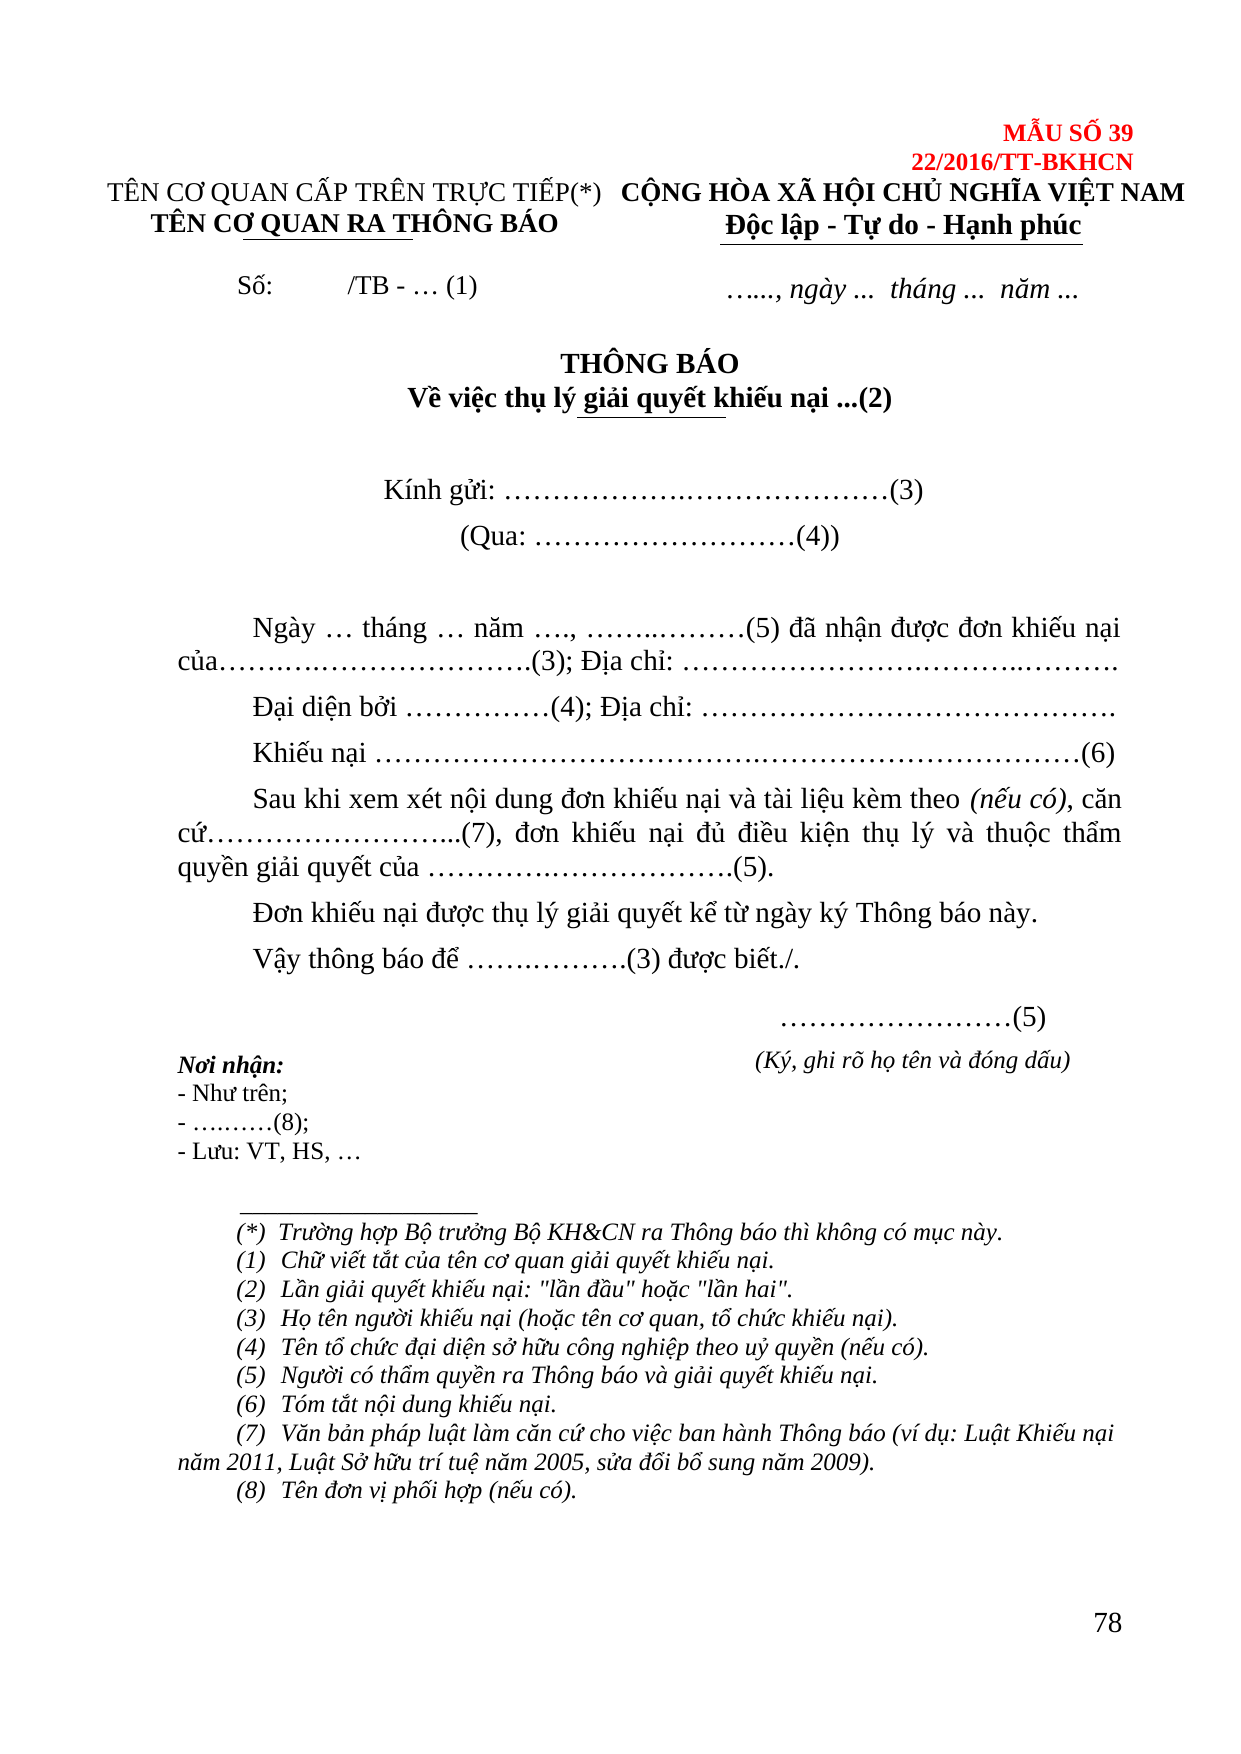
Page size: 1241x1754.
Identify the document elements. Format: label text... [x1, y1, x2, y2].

list Chữ viết tắt của tên cơ quan giải quyết khiếu nại. [177, 1245, 1122, 1274]
list Người có thẩm quyền ra Thông báo và giải quyết khiếu nại. [177, 1360, 1122, 1389]
table_header TÊN CƠ QUAN CẤP TRÊN TRỰC TIẾP(*) TÊN CƠ QUAN RA THÔNG BÁO Số: /TB - … (1) [102, 176, 607, 305]
table_header ……………………(5) (Ký, ghi rõ họ tên và đóng dấu) [606, 987, 1157, 1175]
text THÔNG BÁO [177, 346, 1122, 380]
text (*) Trường hợp Bộ trưởng Bộ KH&CN ra Thông báo thì không có mục này. [177, 1217, 1122, 1245]
text (Qua: ………………………(4)) [177, 518, 1122, 551]
table_header Nơi nhận: - Như trên; - ….……(8); - Lưu: VT, HS, … [177, 987, 606, 1175]
list Họ tên người khiếu nại (hoặc tên cơ quan, tổ chức khiếu nại). [177, 1303, 1122, 1332]
text Về việc thụ lý giải quyết khiếu nại ...(2) [177, 380, 1122, 413]
text MẪU SỐ 39 [177, 118, 1133, 147]
list Văn bản pháp luật làm căn cứ cho việc ban hành Thông báo (ví dụ: Luật Khiếu nại năm 2011, Luật Sở hữu trí tuệ năm 2005, sửa đổi bổ sung năm 2009). [177, 1418, 1122, 1475]
text Đại diện bởi ……………(4); Địa chỉ: ……………………………………. [177, 689, 1122, 723]
list Tên đơn vị phối hợp (nếu có). [177, 1475, 1122, 1504]
text ___________________ [177, 1188, 1122, 1217]
text Ngày … tháng … năm …., ……..………(5) đã nhận được đơn khiếu nại của…….….………………….(3); Địa chỉ: …………………….………..………. [177, 610, 1122, 677]
text Khiếu nại ………………………………….……………………………(6) [177, 736, 1122, 769]
list Lần giải quyết khiếu nại: "lần đầu" hoặc "lần hai". [177, 1274, 1122, 1303]
text Đơn khiếu nại được thụ lý giải quyết kể từ ngày ký Thông báo này. [177, 895, 1122, 928]
text Kính gửi: ……………….…………………(3) [177, 472, 1122, 505]
list Tên tổ chức đại diện sở hữu công nghiệp theo uỷ quyền (nếu có). [177, 1332, 1122, 1360]
text Sau khi xem xét nội dung đơn khiếu nại và tài liệu kèm theo (nếu có), căn cứ……………………...(7), đơn khiếu nại đủ điều kiện thụ lý và thuộc thẩm quyền giải quyết của ………….……………….(5). [177, 782, 1122, 882]
list Tóm tắt nội dung khiếu nại. [177, 1389, 1122, 1418]
text Vậy thông báo để …….……….(3) được biết./. [177, 941, 1122, 974]
table_header CỘNG HÒA XÃ HỘI CHỦ NGHĨA VIỆT NAM Độc lập - Tự do - Hạnh phúc …..., ngày ... tháng ... năm ... [607, 176, 1197, 305]
text 22/2016/TT-BKHCN [177, 147, 1133, 176]
